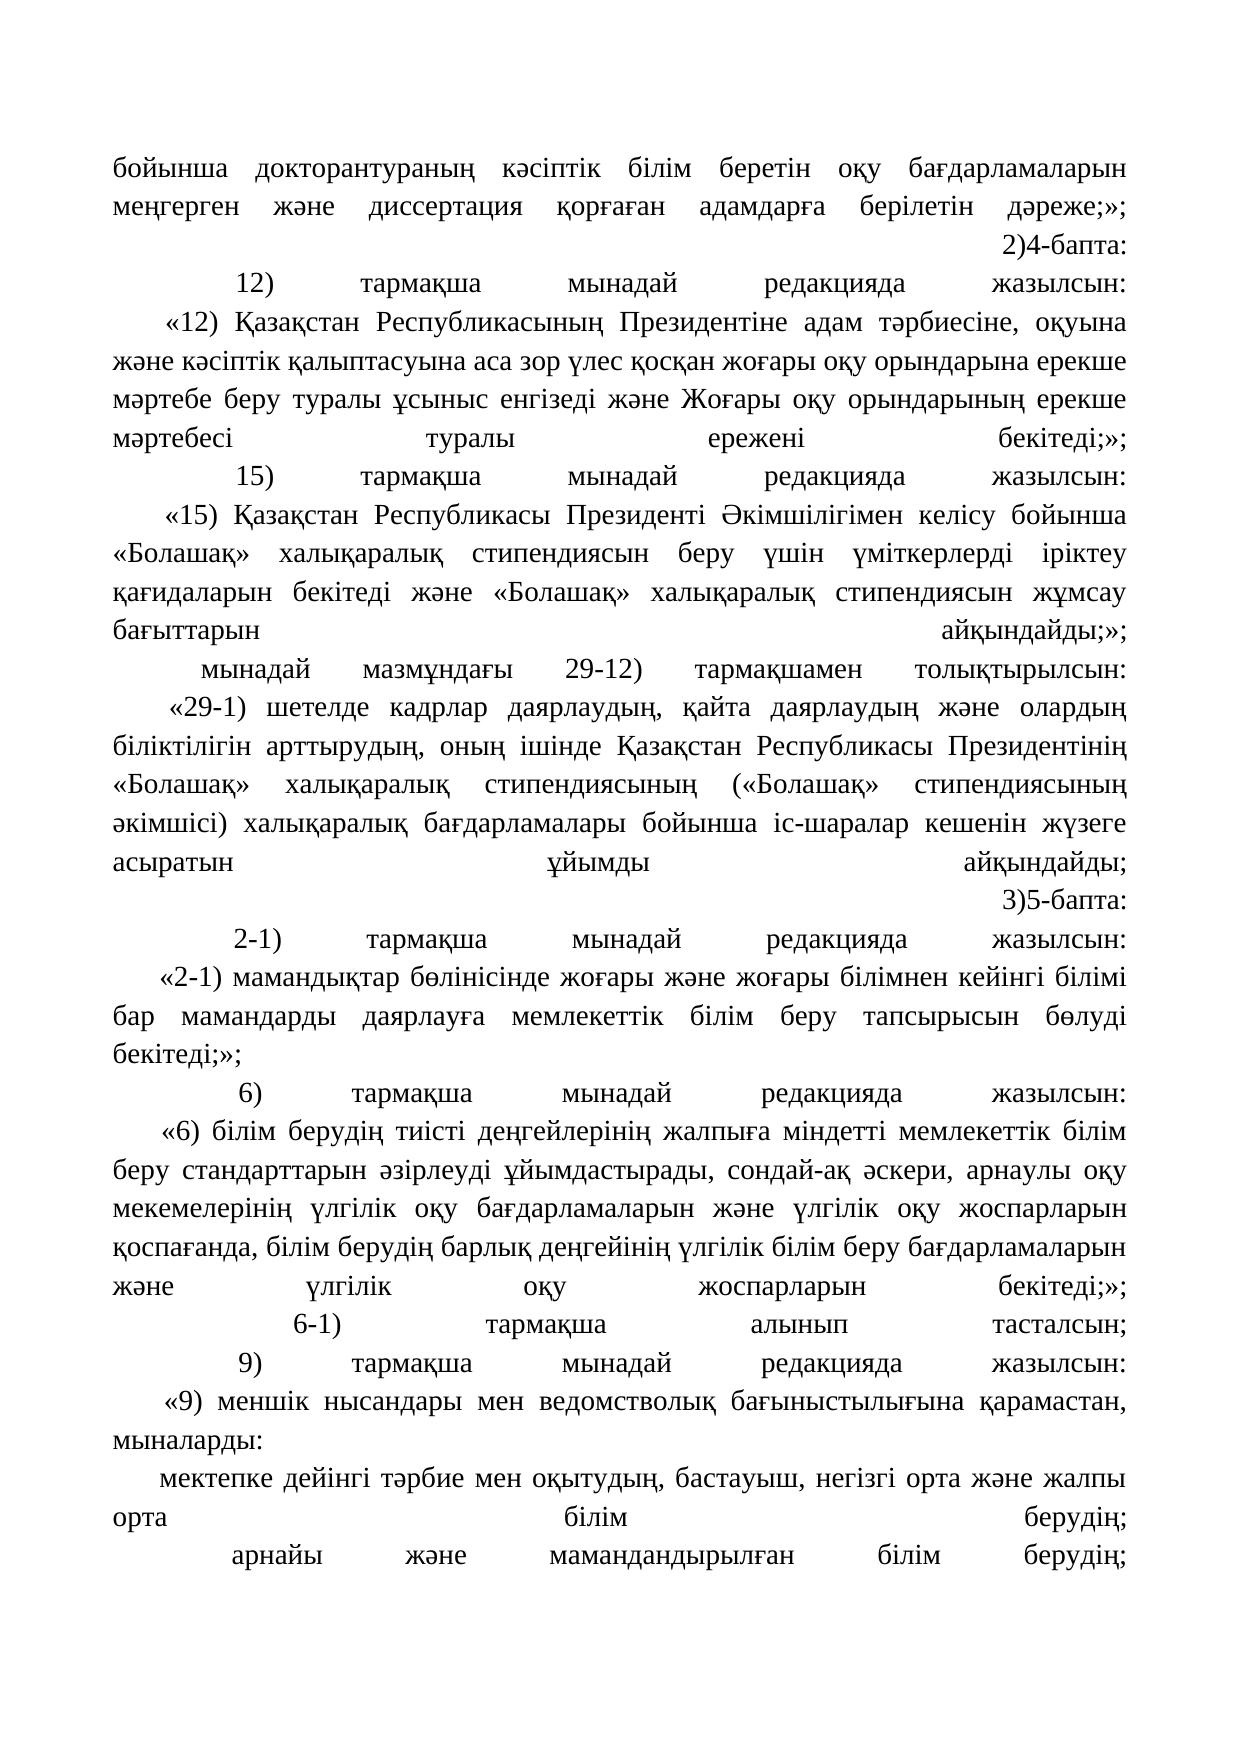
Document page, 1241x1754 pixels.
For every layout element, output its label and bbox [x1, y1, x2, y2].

text [112, 150, 1128, 1571]
